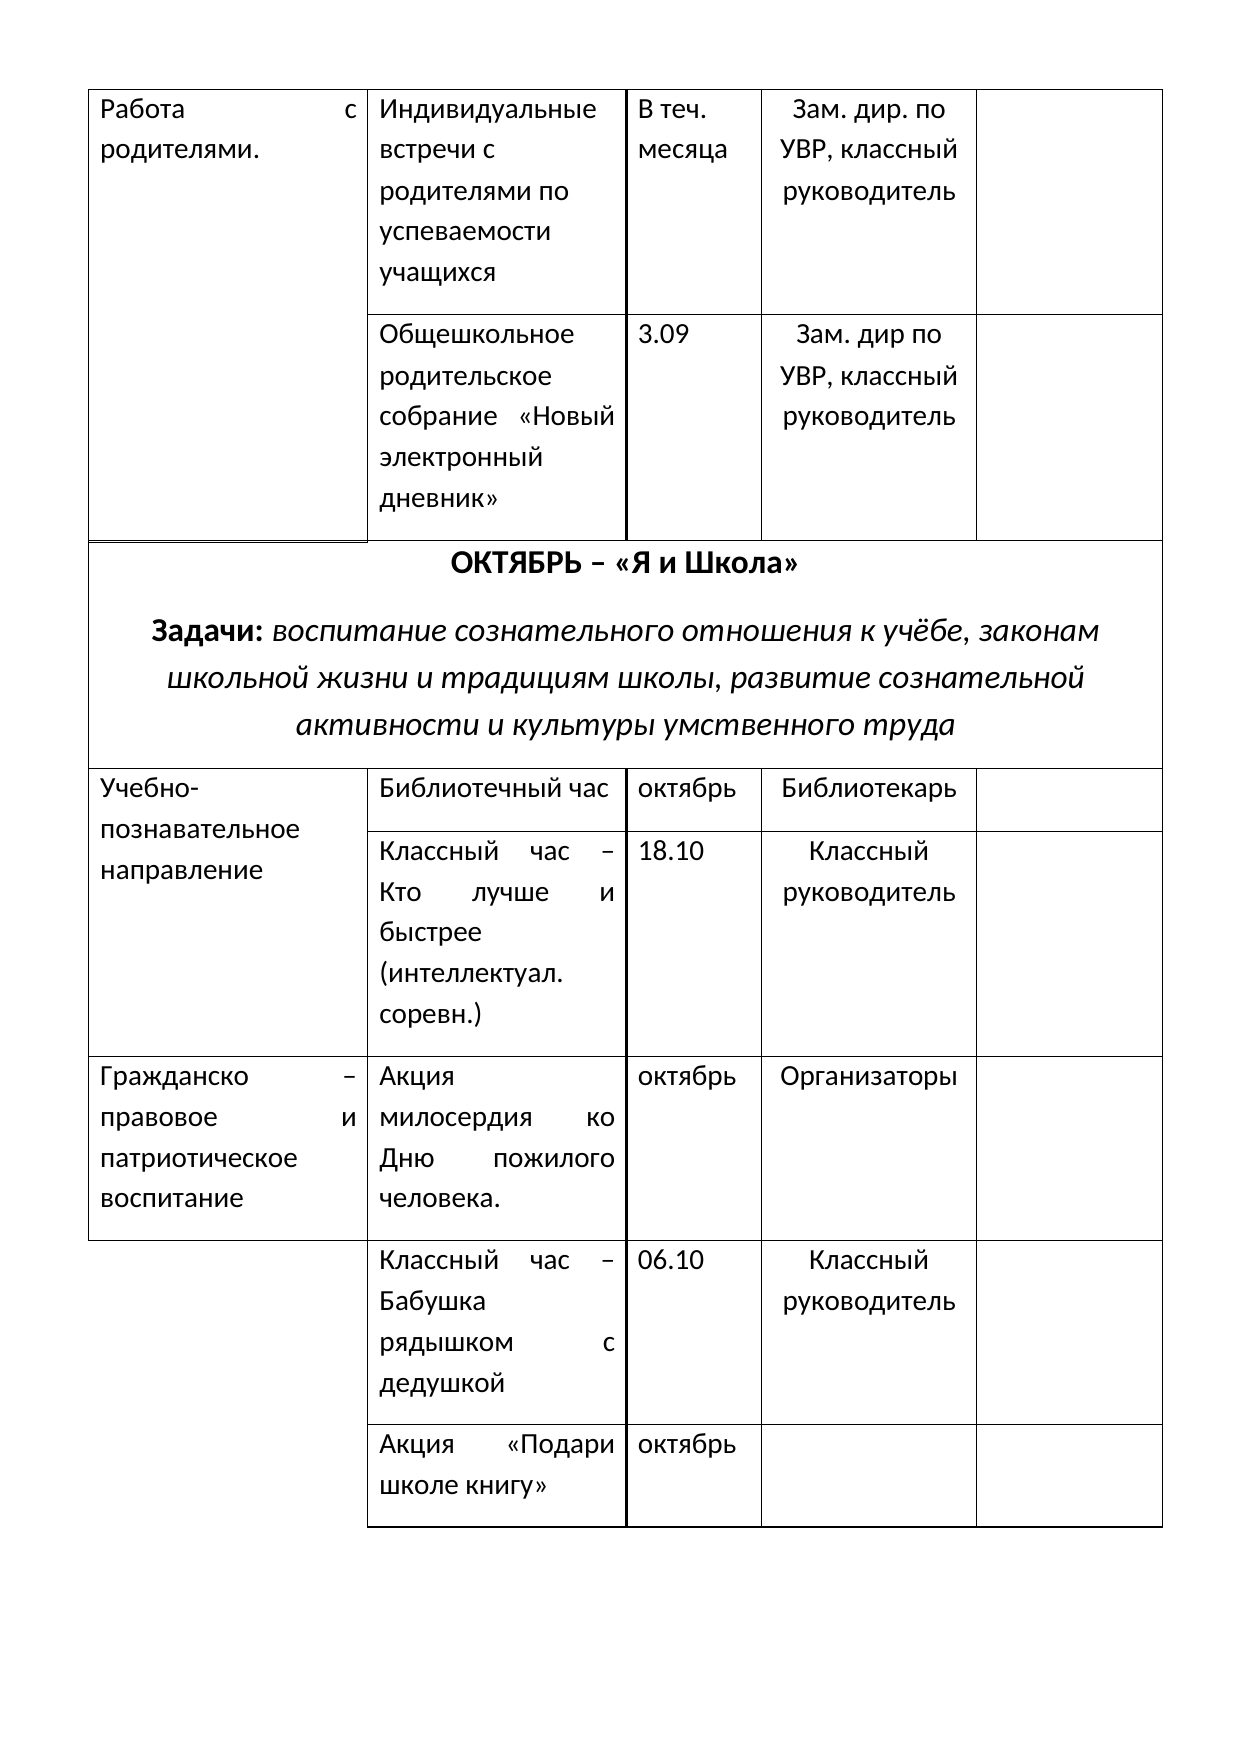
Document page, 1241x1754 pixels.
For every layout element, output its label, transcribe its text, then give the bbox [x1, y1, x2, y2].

table_cell 06.10 [628, 1241, 761, 1424]
table_cell ОКТЯБРЬ – «Я и Школа» Задачи: воспитание сознательного отношения к учёбе, законам школьной жизни и традициям школы, развитие сознательной активности и культуры умственного труда [89, 541, 1162, 768]
table_cell Классный час – Кто лучше и быстрее (интеллектуал. соревн.) [368, 832, 625, 1056]
table_cell октябрь [628, 769, 761, 831]
table_cell [977, 832, 1162, 1056]
table_cell Учебно-познавательное направление [89, 769, 367, 1056]
table_cell октябрь [628, 1057, 761, 1240]
table_cell Библиотечный час [368, 769, 625, 831]
table_cell 18.10 [628, 832, 761, 1056]
table_cell [977, 315, 1162, 540]
table_cell В теч. месяца [628, 90, 761, 314]
table_cell октябрь [628, 1425, 761, 1526]
table_cell [977, 1425, 1162, 1526]
table_cell Акция «Подари школе книгу» [368, 1425, 625, 1526]
table_cell Работа с родителями. [89, 90, 367, 540]
table_cell Классный час – Бабушка рядышком с дедушкой [368, 1241, 625, 1424]
table_cell Классный руководитель [762, 1241, 976, 1424]
table_cell Зам. дир по УВР, классный руководитель [762, 315, 976, 540]
table_cell Организаторы [762, 1057, 976, 1240]
table_cell Библиотекарь [762, 769, 976, 831]
table_cell Общешкольное родительское собрание «Новый электронный дневник» [368, 315, 625, 540]
table_cell Зам. дир. по УВР, классный руководитель [762, 90, 976, 314]
table_cell [762, 1425, 976, 1526]
table_cell [977, 90, 1162, 314]
table_cell Классный руководитель [762, 832, 976, 1056]
table_cell Индивидуальные встречи с родителями по успеваемости учащихся [368, 90, 625, 314]
table_cell Гражданско – правовое и патриотическое воспитание [89, 1057, 367, 1240]
table_cell [977, 1057, 1162, 1240]
table_cell Акция милосердия ко Дню пожилого человека. [368, 1057, 625, 1240]
table_cell [977, 1241, 1162, 1424]
table_cell [977, 769, 1162, 831]
table_cell 3.09 [628, 315, 761, 540]
